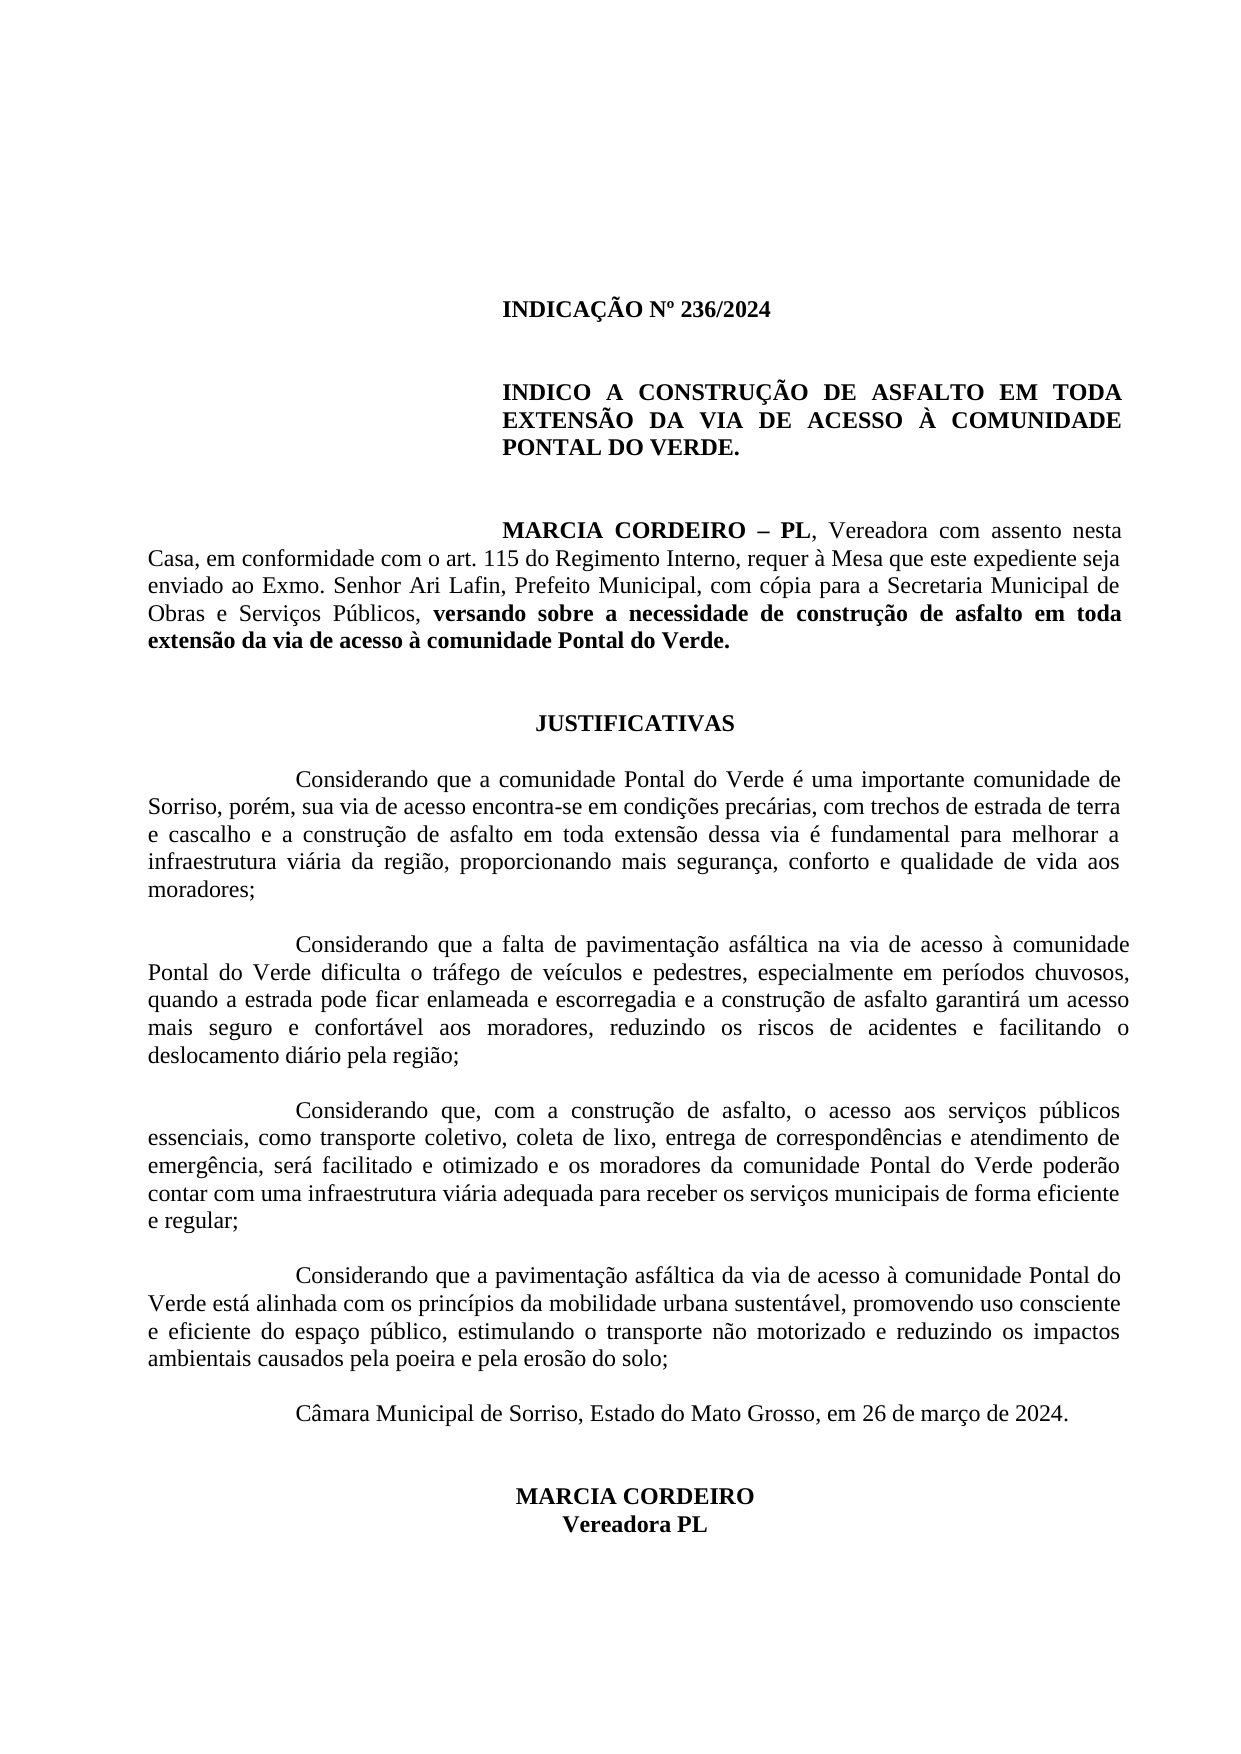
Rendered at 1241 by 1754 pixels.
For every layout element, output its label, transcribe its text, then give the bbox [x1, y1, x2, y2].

text INDICAÇÃO Nº 236/2024 [502, 295, 1122, 323]
text MARCIA CORDEIRO – PL, Vereadora com assento nesta Casa, em conformidade com o art. 115 do Regimento Interno, requer à Mesa que este expediente seja enviado ao Exmo. Senhor Ari Lafin, Prefeito Municipal, com cópia para a Secretaria Municipal de Obras e Serviços Públicos, versando sobre a necessidade de construção de asfalto em toda extensão da via de acesso à comunidade Pontal do Verde. [148, 516, 1122, 654]
text Considerando que a falta de pavimentação asfáltica na via de acesso à comunidade Pontal do Verde dificulta o tráfego de veículos e pedestres, especialmente em períodos chuvosos, quando a estrada pode ficar enlameada e escorregadia e a construção de asfalto garantirá um acesso mais seguro e confortável aos moradores, reduzindo os riscos de acidentes e facilitando o deslocamento diário pela região; [148, 930, 1132, 1068]
text Considerando que, com a construção de asfalto, o acesso aos serviços públicos essenciais, como transporte coletivo, coleta de lixo, entrega de correspondências e atendimento de emergência, será facilitado e otimizado e os moradores da comunidade Pontal do Verde poderão contar com uma infraestrutura viária adequada para receber os serviços municipais de forma eficiente e regular; [148, 1096, 1122, 1234]
text Câmara Municipal de Sorriso, Estado do Mato Grosso, em 26 de março de 2024. [148, 1399, 1122, 1427]
table_header MARCIA CORDEIRO Vereadora PL [148, 1482, 1122, 1537]
text Considerando que a comunidade Pontal do Verde é uma importante comunidade de Sorriso, porém, sua via de acesso encontra-se em condições precárias, com trechos de estrada de terra e cascalho e a construção de asfalto em toda extensão dessa via é fundamental para melhorar a infraestrutura viária da região, proporcionando mais segurança, conforto e qualidade de vida aos moradores; [148, 764, 1122, 903]
text JUSTIFICATIVAS [148, 709, 1122, 737]
text Considerando que a pavimentação asfáltica da via de acesso à comunidade Pontal do Verde está alinhada com os princípios da mobilidade urbana sustentável, promovendo uso consciente e eficiente do espaço público, estimulando o transporte não motorizado e reduzindo os impactos ambientais causados pela poeira e pela erosão do solo; [148, 1261, 1122, 1372]
text INDICO A CONSTRUÇÃO DE ASFALTO EM TODA EXTENSÃO DA VIA DE ACESSO À COMUNIDADE PONTAL DO VERDE. [502, 378, 1122, 461]
